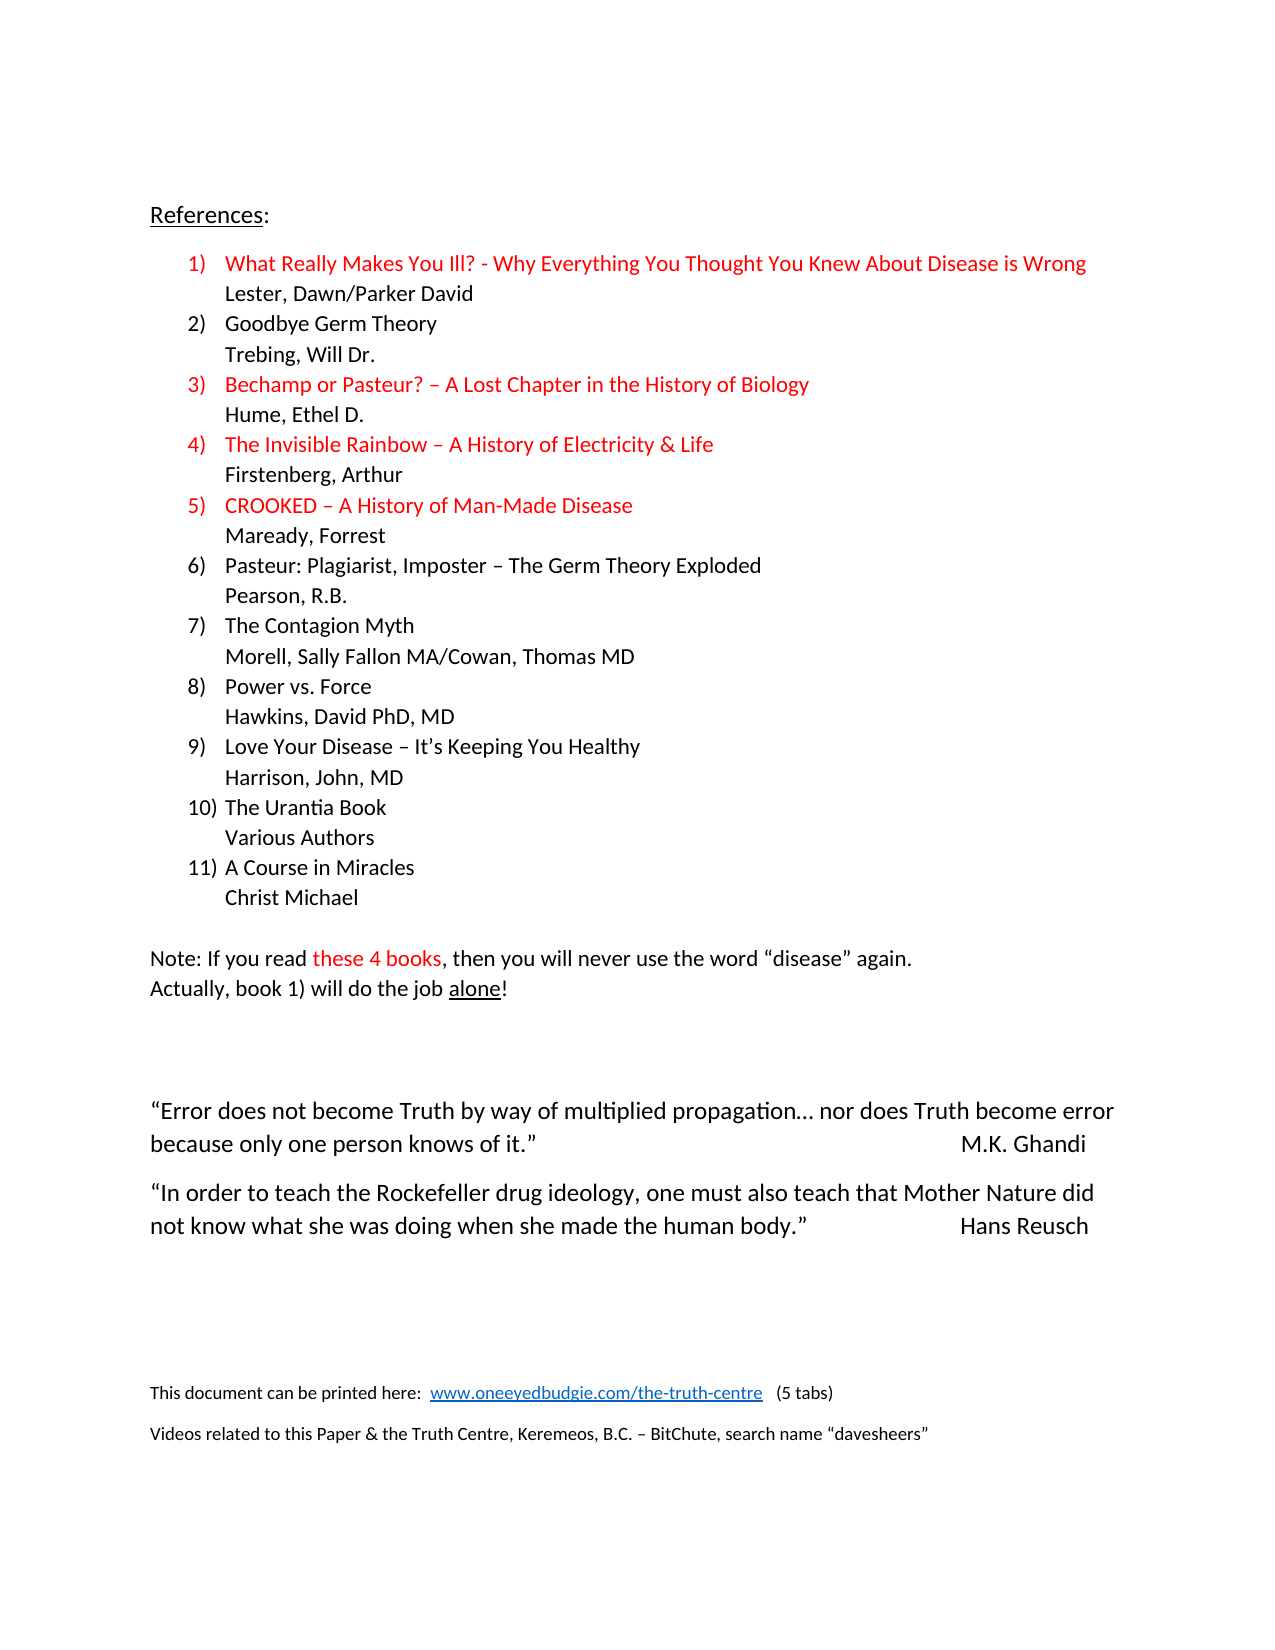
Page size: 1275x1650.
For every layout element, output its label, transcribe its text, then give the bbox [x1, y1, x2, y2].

text This document can be printed here: www.oneeyedbudgie.com/the-truth-centre (5 tabs) [150, 1381, 1125, 1404]
text Firstenberg, Arthur [225, 461, 1125, 489]
list Power vs. Force [187, 672, 1125, 700]
text Pearson, R.B. [225, 581, 1125, 609]
text Harrison, John, MD [225, 763, 1125, 791]
list Pasteur: Plagiarist, Imposter – The Germ Theory Exploded [187, 551, 1125, 579]
list The Contagion Myth [187, 612, 1125, 640]
text Hawkins, David PhD, MD [225, 702, 1125, 730]
list A Course in Miracles [187, 853, 1125, 881]
text Hume, Ethel D. [225, 400, 1125, 428]
text Maready, Forrest [225, 521, 1125, 549]
text Morell, Sally Fallon MA/Cowan, Thomas MD [225, 642, 1125, 670]
list Bechamp or Pasteur? – A Lost Chapter in the History of Biology [187, 370, 1125, 398]
text Various Authors [225, 823, 1125, 851]
text Lester, Dawn/Parker David [225, 279, 1125, 307]
list The Invisible Rainbow – A History of Electricity & Life [187, 430, 1125, 458]
text “Error does not become Truth by way of multiplied propagation… nor does Truth become error because only one person knows of it.” M.K. Ghandi [150, 1095, 1125, 1158]
list What Really Makes You Ill? - Why Everything You Thought You Knew About Disease is Wrong [187, 249, 1125, 277]
text Trebing, Will Dr. [225, 340, 1125, 368]
text References: [150, 199, 1125, 230]
text Note: If you read these 4 books, then you will never use the word “disease” again. [150, 944, 1125, 972]
list CROOKED – A History of Man-Made Disease [187, 491, 1125, 519]
list Goodbye Germ Theory [187, 309, 1125, 338]
text Actually, book 1) will do the job alone! [150, 974, 1125, 1002]
text Christ Michael [225, 883, 1125, 912]
list The Urantia Book [187, 793, 1125, 821]
list Love Your Disease – It’s Keeping You Healthy [187, 732, 1125, 761]
text “In order to teach the Rockefeller drug ideology, one must also teach that Mother Nature did not know what she was doing when she made the human body.” Hans Reusch [150, 1177, 1125, 1241]
text Videos related to this Paper & the Truth Centre, Keremeos, B.C. – BitChute, search name “davesheers” [150, 1422, 1125, 1445]
